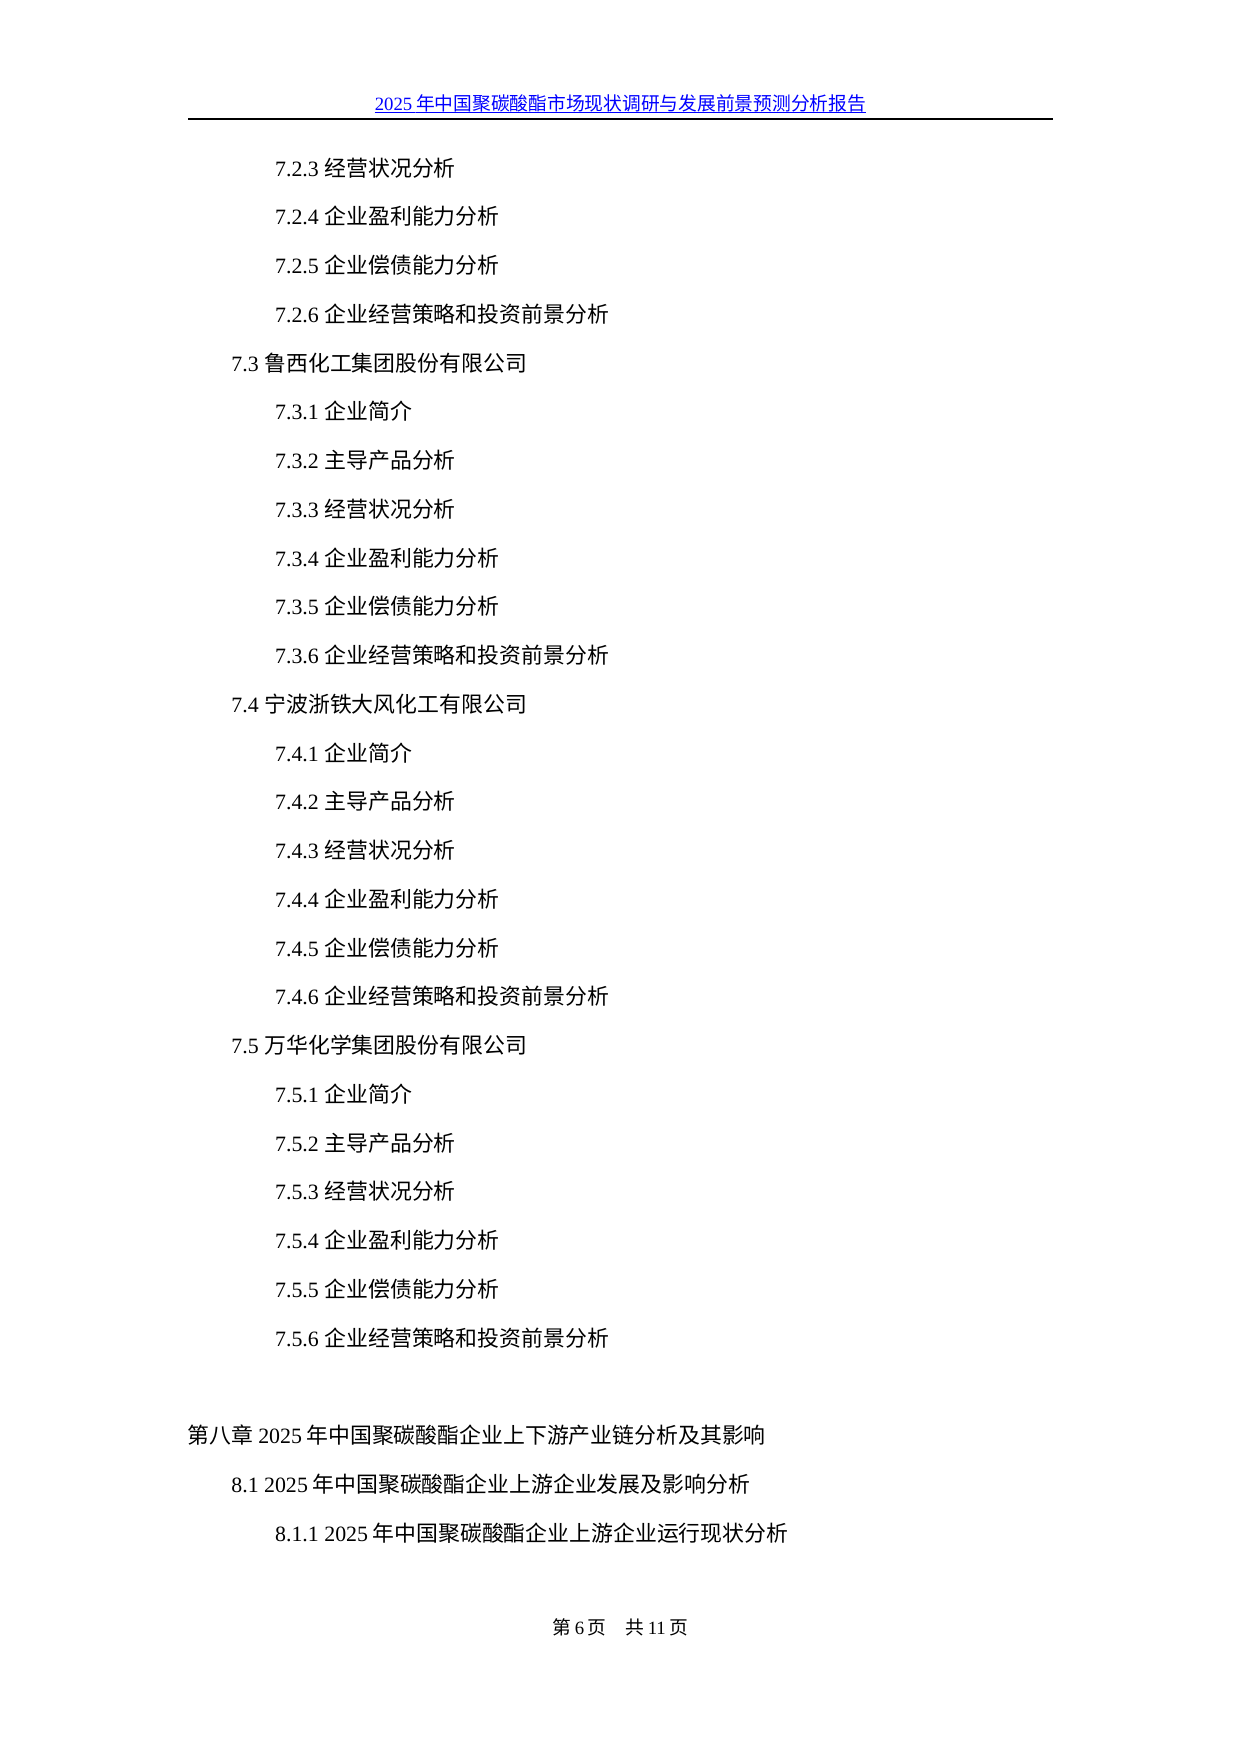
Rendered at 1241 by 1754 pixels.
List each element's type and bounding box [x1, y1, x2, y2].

text [187, 150, 1053, 1548]
